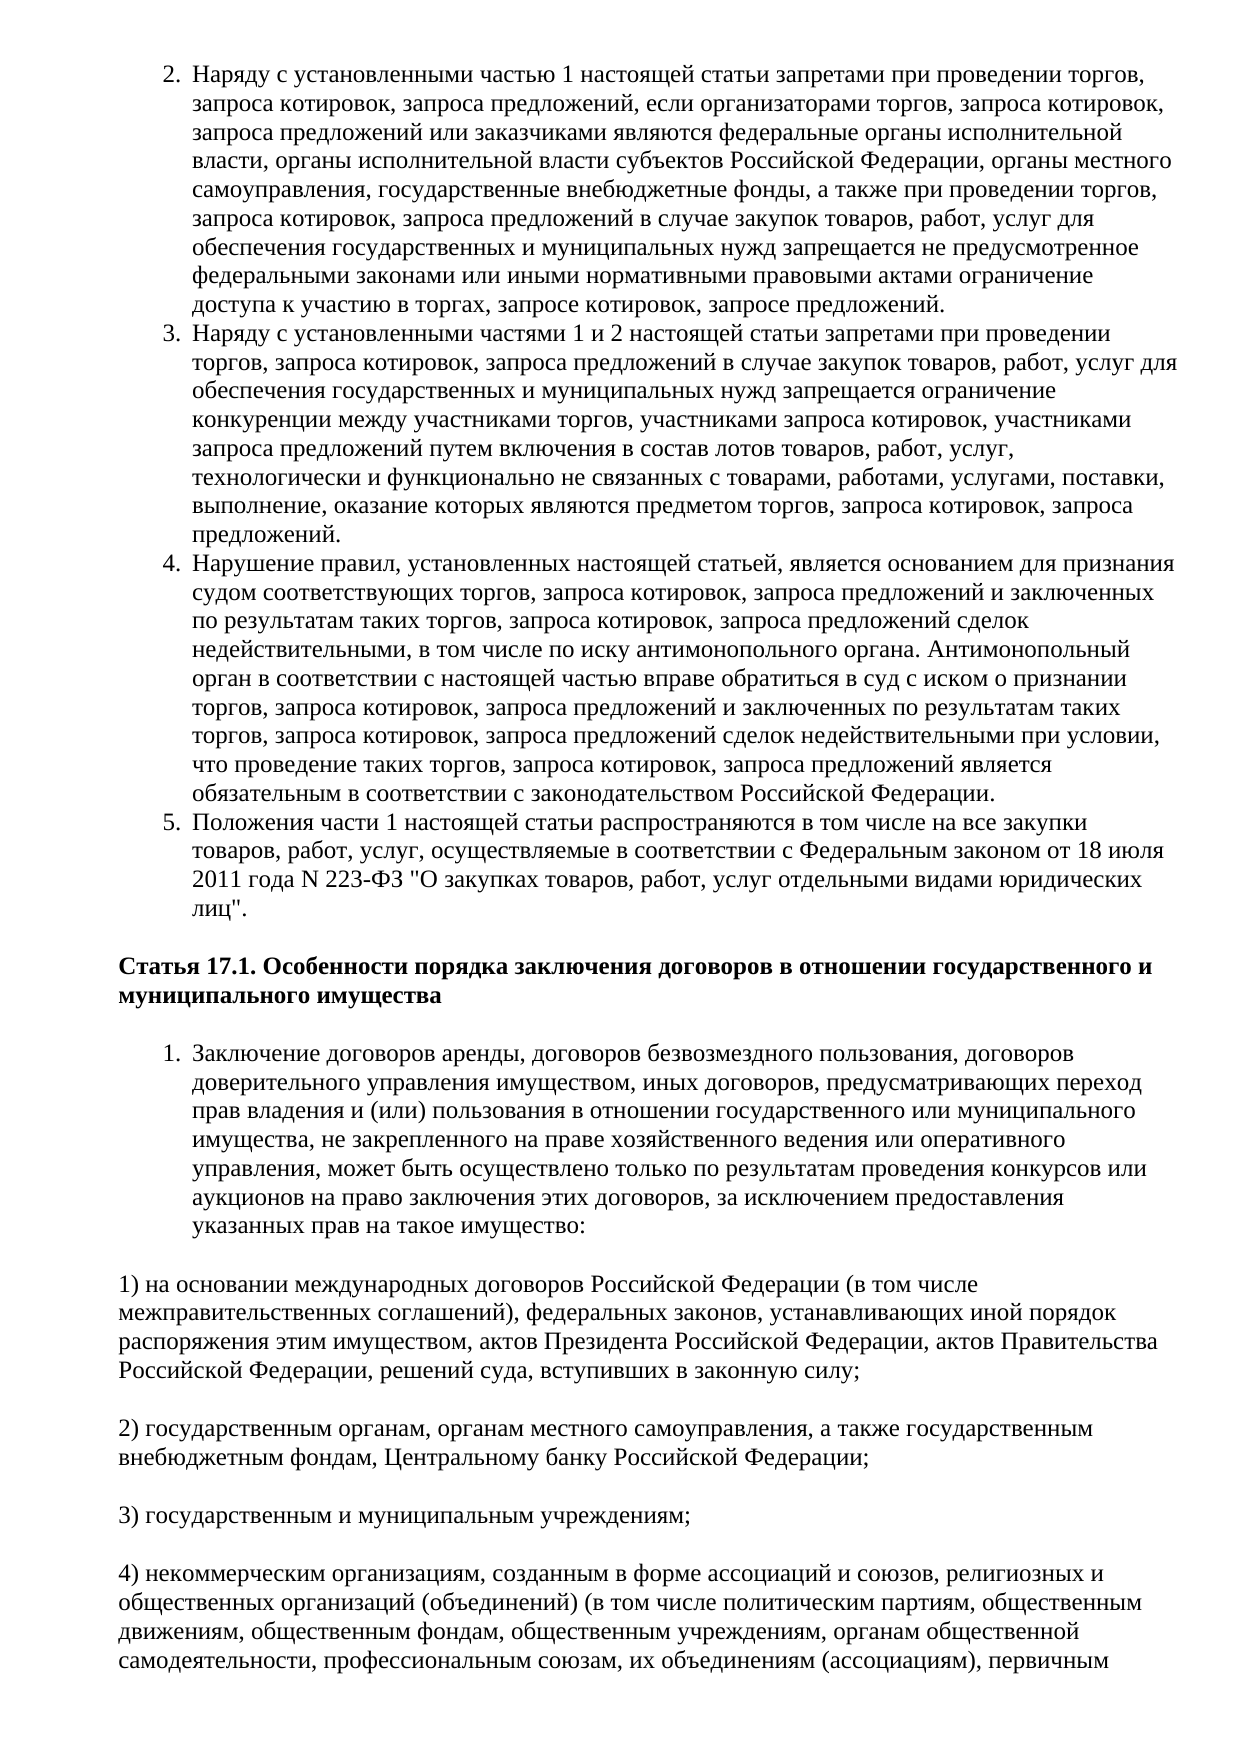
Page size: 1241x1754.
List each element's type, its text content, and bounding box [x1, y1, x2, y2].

text Статья 17.1. Особенности порядка заключения договоров в отношении государственного и муниципального имущества [118, 951, 1181, 1008]
list Наряду с установленными частью 1 настоящей статьи запретами при проведении торгов, запроса котировок, запроса предложений, если организаторами торгов, запроса котировок, запроса предложений или заказчиками являются федеральные органы исполнительной власти, органы исполнительной власти субъектов Российской Федерации, органы местного самоуправления, государственные внебюджетные фонды, а также при проведении торгов, запроса котировок, запроса предложений в случае закупок товаров, работ, услуг для обеспечения государственных и муниципальных нужд запрещается не предусмотренное федеральными законами или иными нормативными правовыми актами ограничение доступа к участию в торгах, запросе котировок, запросе предложений. [162, 59, 1181, 318]
text 1) на основании международных договоров Российской Федерации (в том числе межправительственных соглашений), федеральных законов, устанавливающих иной порядок распоряжения этим имуществом, актов Президента Российской Федерации, актов Правительства Российской Федерации, решений суда, вступивших в законную силу; [118, 1269, 1181, 1384]
text 2) государственным органам, органам местного самоуправления, а также государственным внебюджетным фондам, Центральному банку Российской Федерации; [118, 1413, 1181, 1471]
list Заключение договоров аренды, договоров безвозмездного пользования, договоров доверительного управления имуществом, иных договоров, предусматривающих переход прав владения и (или) пользования в отношении государственного или муниципального имущества, не закрепленного на праве хозяйственного ведения или оперативного управления, может быть осуществлено только по результатам проведения конкурсов или аукционов на право заключения этих договоров, за исключением предоставления указанных прав на такое имущество: [162, 1038, 1181, 1239]
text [118, 1558, 1181, 1673]
list Нарушение правил, установленных настоящей статьей, является основанием для признания судом соответствующих торгов, запроса котировок, запроса предложений и заключенных по результатам таких торгов, запроса котировок, запроса предложений сделок недействительными, в том числе по иску антимонопольного органа. Антимонопольный орган в соответствии с настоящей частью вправе обратиться в суд с иском о признании торгов, запроса котировок, запроса предложений и заключенных по результатам таких торгов, запроса котировок, запроса предложений сделок недействительными при условии, что проведение таких торгов, запроса котировок, запроса предложений является обязательным в соответствии с законодательством Российской Федерации. [162, 548, 1181, 807]
text 3) государственным и муниципальным учреждениям; [118, 1500, 1181, 1529]
list Наряду с установленными частями 1 и 2 настоящей статьи запретами при проведении торгов, запроса котировок, запроса предложений в случае закупок товаров, работ, услуг для обеспечения государственных и муниципальных нужд запрещается ограничение конкуренции между участниками торгов, участниками запроса котировок, участниками запроса предложений путем включения в состав лотов товаров, работ, услуг, технологически и функционально не связанных с товарами, работами, услугами, поставки, выполнение, оказание которых являются предметом торгов, запроса котировок, запроса предложений. [162, 318, 1181, 548]
list Положения части 1 настоящей статьи распространяются в том числе на все закупки товаров, работ, услуг, осуществляемые в соответствии с Федеральным законом от 18 июля 2011 года N 223-ФЗ "О закупках товаров, работ, услуг отдельными видами юридических лиц". [162, 807, 1181, 922]
